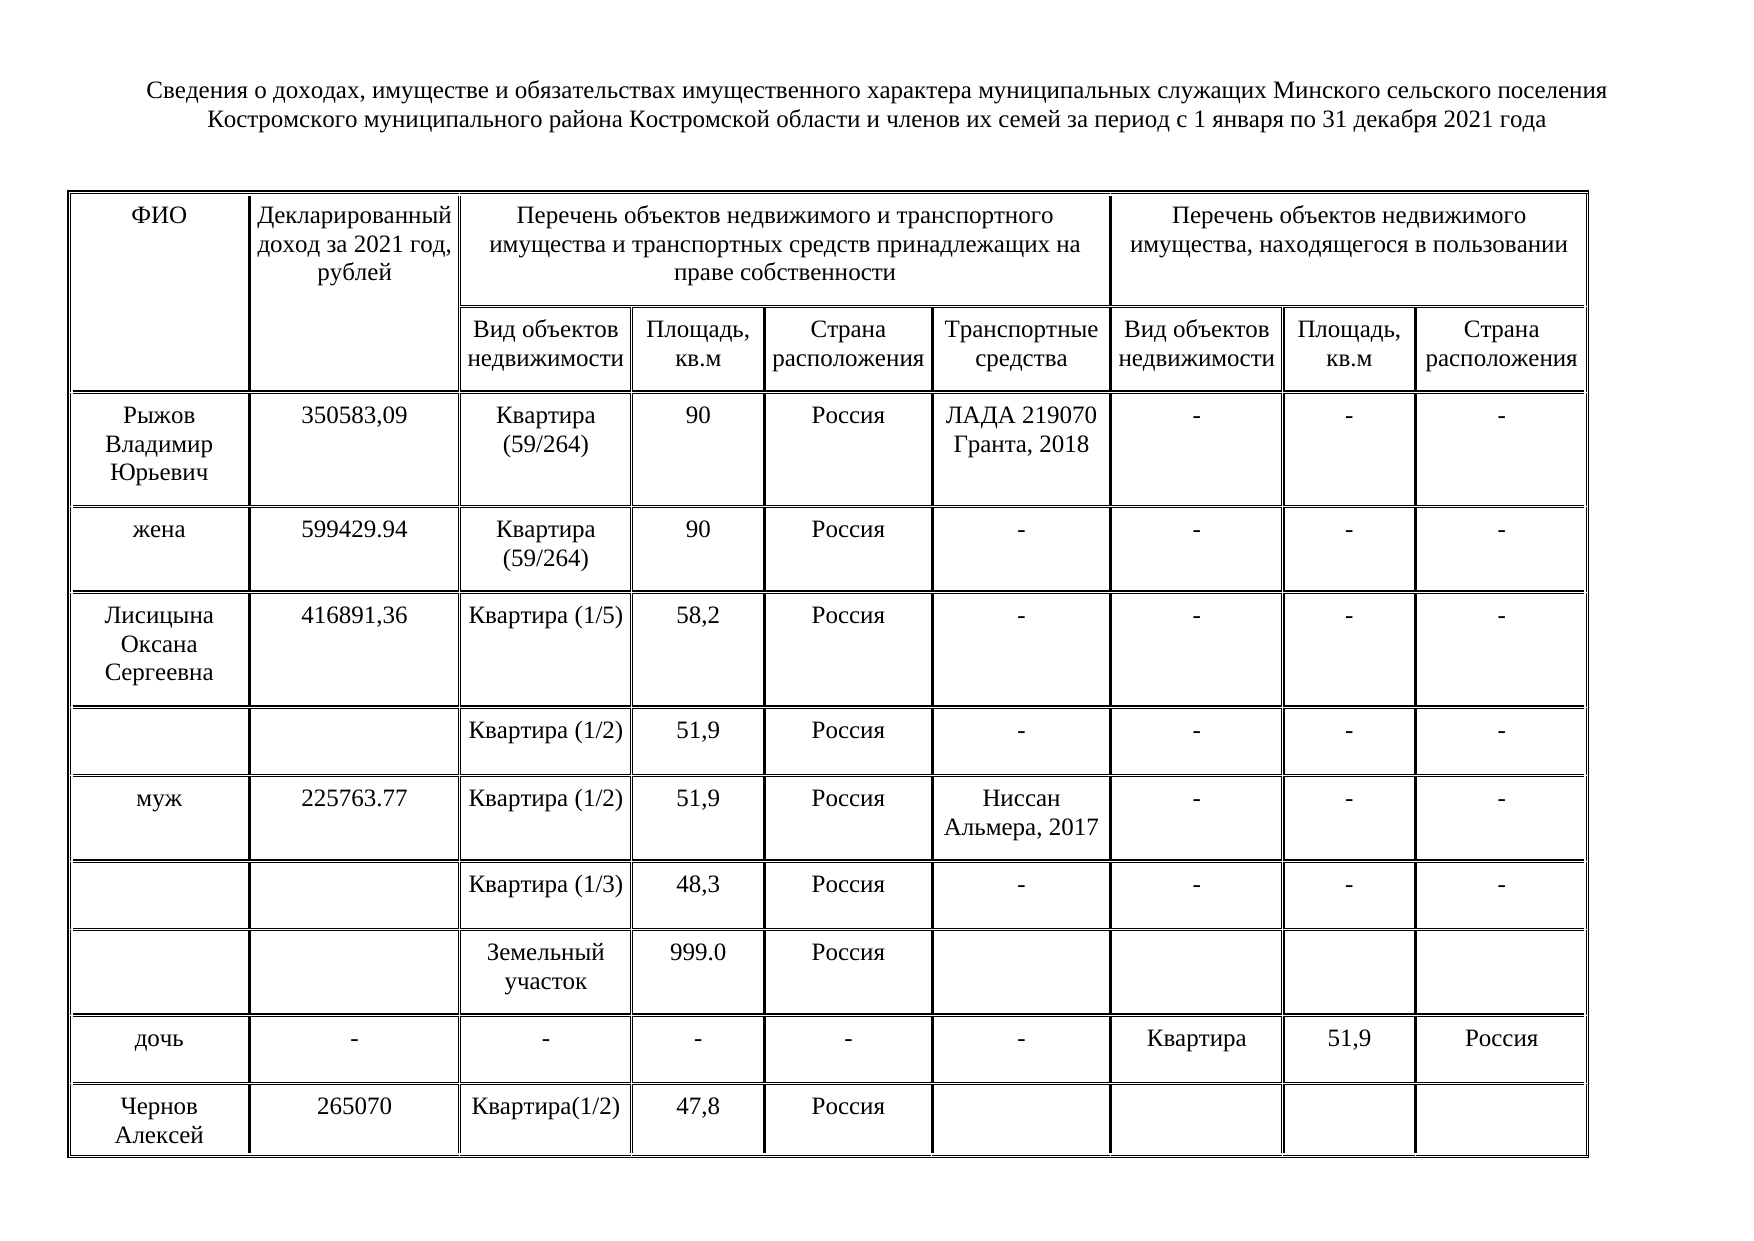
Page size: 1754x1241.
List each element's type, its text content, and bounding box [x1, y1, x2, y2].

table_cell 225763.77 [251, 777, 458, 859]
table_cell дочь [71, 1013, 248, 1081]
table_cell Страна расположения [1415, 305, 1587, 390]
table_cell - [934, 594, 1109, 705]
table_header Декларированный доход за 2021 год, рублей [249, 194, 459, 390]
table_cell - [1285, 709, 1414, 773]
table_cell Квартира(1/2) [460, 1085, 632, 1155]
table_cell - [1112, 863, 1281, 927]
table_header ФИО [71, 194, 249, 390]
table_cell 999.0 [633, 931, 763, 1013]
table_header Перечень объектов недвижимого и транспортного имущества и транспортных средств принадлежащих на праве собственности [460, 194, 1110, 305]
table_cell [251, 863, 458, 927]
table_cell [1112, 931, 1281, 1013]
table_cell - [1415, 505, 1587, 590]
table_cell 599429.94 [251, 508, 458, 590]
table_cell жена [69, 505, 249, 590]
table_cell 416891,36 [251, 594, 458, 705]
table_cell Рыжов Владимир Юрьевич [71, 390, 248, 505]
table_cell 51,9 [1285, 1017, 1414, 1081]
table_cell [1283, 1085, 1415, 1155]
table_cell Квартира (1/5) [461, 594, 630, 705]
table_cell - [934, 863, 1109, 927]
table_cell - [1417, 590, 1586, 705]
table_cell - [1417, 774, 1586, 859]
table_cell - [1285, 594, 1414, 705]
text Сведения о доходах, имуществе и обязательствах имущественного характера муниципальных служащих Минского сельского поселения Костромского муниципального района Костромской области и членов их семей за период с 1 января по 31 декабря 2021 года [75, 75, 1679, 132]
table_cell Россия [764, 1085, 932, 1155]
table_cell [1415, 1081, 1586, 1155]
table_cell 90 [633, 394, 763, 505]
table_cell Россия [766, 594, 931, 705]
table_cell [251, 931, 458, 1013]
table_cell - [251, 1017, 458, 1081]
table_cell [1285, 931, 1414, 1013]
table_cell муж [71, 774, 248, 859]
table_cell 350583,09 [251, 394, 458, 505]
table_cell Россия [766, 863, 931, 927]
table_cell Квартира (1/2) [461, 709, 630, 773]
table_cell ЛАДА 219070 Гранта, 2018 [934, 394, 1109, 505]
table_cell - [461, 1017, 630, 1081]
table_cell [71, 1081, 249, 1155]
table_cell - [934, 1017, 1109, 1081]
table_cell - [1417, 705, 1586, 773]
table_cell Площадь, кв.м [633, 308, 763, 390]
table_cell Страна расположения [766, 308, 931, 390]
table_cell - [1112, 709, 1281, 773]
table_cell Россия [766, 508, 931, 590]
table_cell Квартира (1/2) [461, 777, 630, 859]
table_cell Площадь, кв.м [1285, 308, 1414, 390]
table_cell - [1112, 777, 1281, 859]
table_cell Россия [766, 931, 931, 1013]
table_cell [1417, 928, 1586, 1013]
table_cell Россия [766, 777, 931, 859]
table_cell Лисицына Оксана Сергеевна [71, 590, 248, 705]
table_cell Вид объектов недвижимости [461, 308, 630, 390]
table_cell 58,2 [633, 594, 763, 705]
table_cell - [1285, 394, 1414, 505]
table_cell - [934, 508, 1109, 590]
table_cell Квартира (59/264) [461, 394, 630, 505]
table_cell - [1285, 508, 1414, 590]
table_cell Россия [766, 709, 931, 773]
table_cell Ниссан Альмера, 2017 [934, 777, 1109, 859]
table_cell - [1285, 777, 1414, 859]
table_header Перечень объектов недвижимого имущества, находящегося в пользовании [1110, 194, 1586, 305]
table_cell Вид объектов недвижимости [1112, 308, 1281, 390]
table_cell [932, 1085, 1110, 1155]
table_cell 47,8 [632, 1085, 764, 1155]
table_cell [934, 931, 1109, 1013]
table_cell - [766, 1017, 931, 1081]
table_cell Квартира (59/264) [461, 508, 630, 590]
table_cell Квартира (1/3) [461, 863, 630, 927]
table_cell [1110, 1081, 1283, 1155]
table_cell 90 [633, 508, 763, 590]
table_cell 51,9 [633, 709, 763, 773]
table_cell - [1112, 508, 1281, 590]
table_cell - [1285, 863, 1414, 927]
table_cell Квартира [1112, 1017, 1281, 1081]
table_cell 51,9 [633, 777, 763, 859]
table_cell - [1112, 594, 1281, 705]
table_cell Земельный участок [461, 931, 630, 1013]
table_cell - [934, 709, 1109, 773]
table_cell - [633, 1017, 763, 1081]
table_cell - [1417, 390, 1586, 505]
table_cell [71, 928, 248, 1013]
table_cell Транспортные средства [934, 308, 1109, 390]
table_cell [71, 705, 248, 773]
table_cell [251, 709, 458, 773]
table_cell - [1417, 859, 1586, 927]
table_cell - [1112, 394, 1281, 505]
table_cell [71, 859, 248, 927]
table_cell 265070 [249, 1085, 459, 1155]
table_cell Россия [766, 394, 931, 505]
table_cell Россия [1417, 1013, 1586, 1081]
table_cell 48,3 [633, 863, 763, 927]
